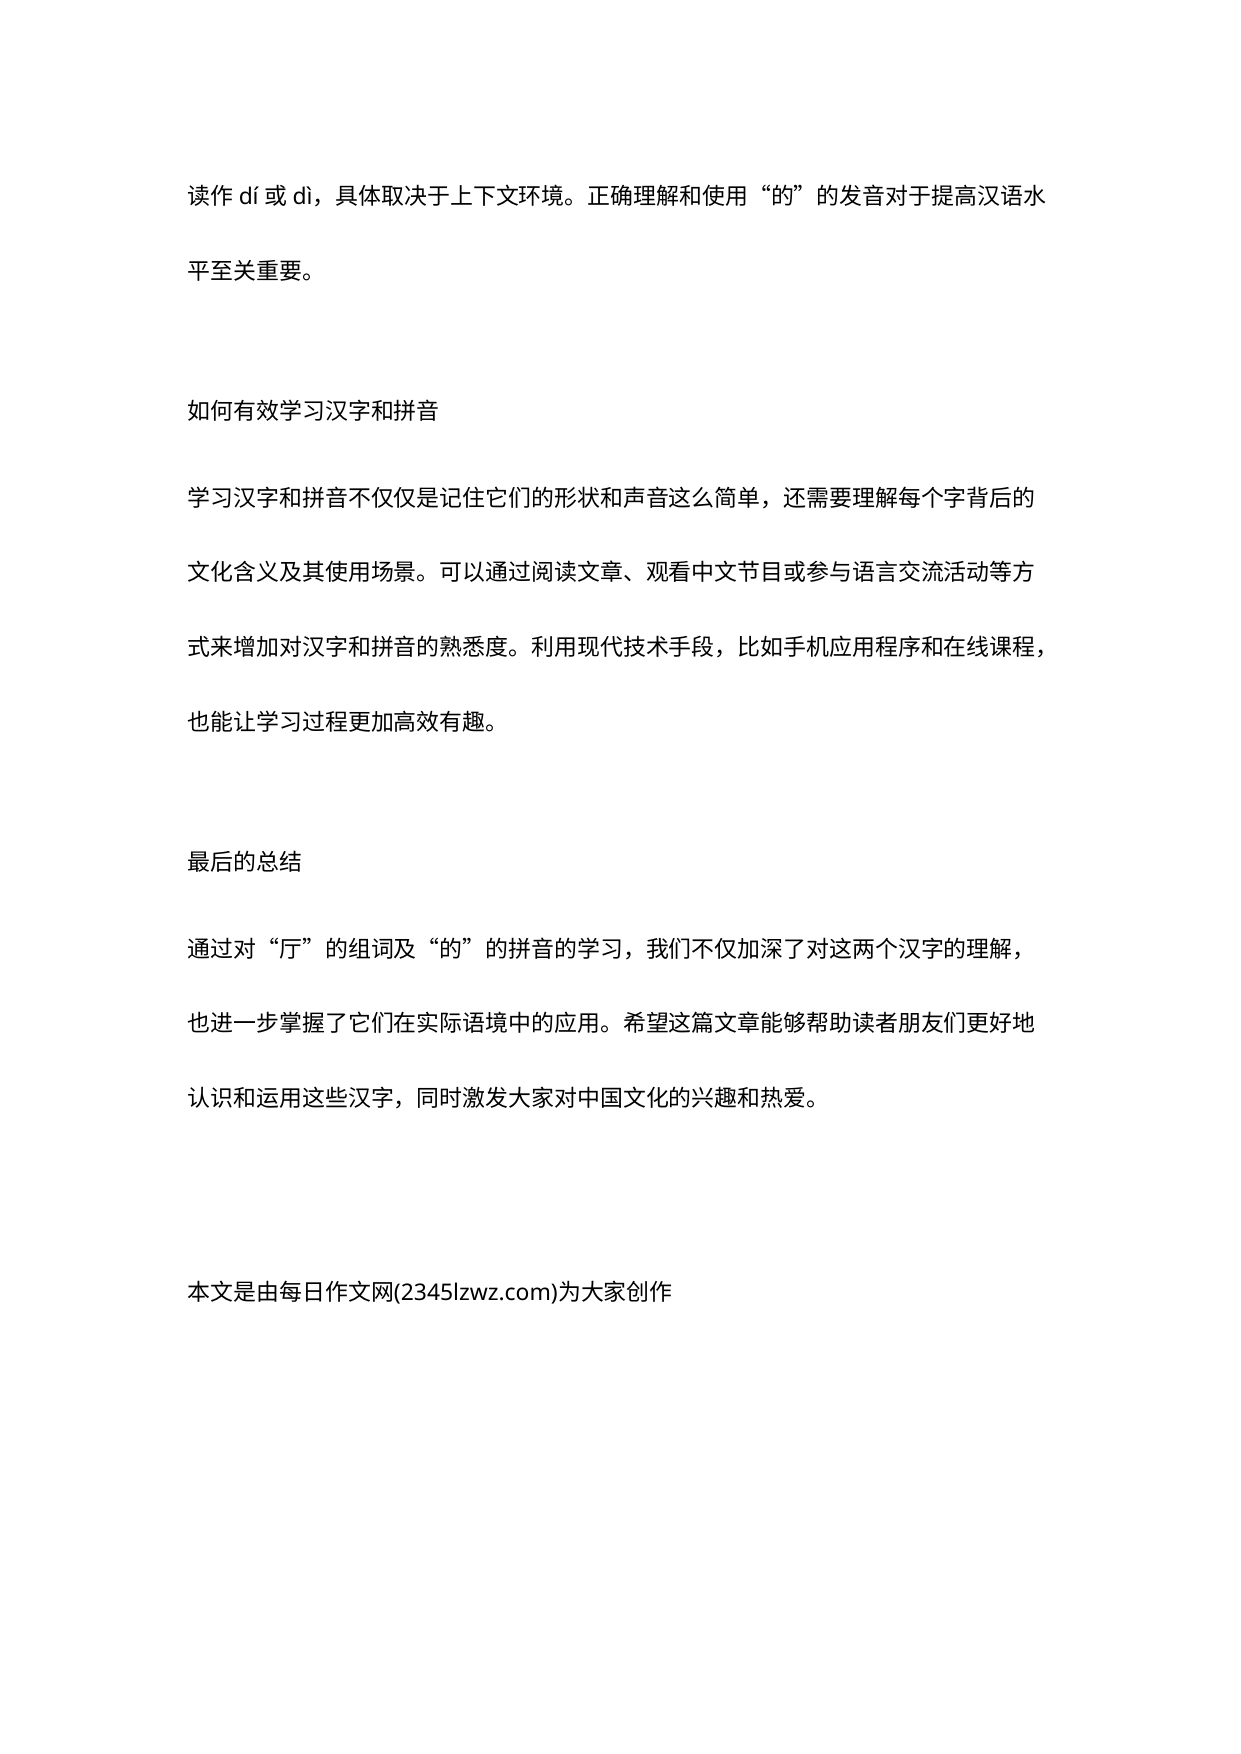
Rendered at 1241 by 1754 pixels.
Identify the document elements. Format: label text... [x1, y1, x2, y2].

text 学习汉字和拼音不仅仅是记住它们的形状和声音这么简单，还需要理解每个字背后的文化含义及其使用场景。可以通过阅读文章、观看中文节目或参与语言交流活动等方式来增加对汉字和拼音的熟悉度。利用现代技术手段，比如手机应用程序和在线课程，也能让学习过程更加高效有趣。 [187, 464, 1053, 753]
text 通过对“厅”的组词及“的”的拼音的学习，我们不仅加深了对这两个汉字的理解，也进一步掌握了它们在实际语境中的应用。希望这篇文章能够帮助读者朋友们更好地认识和运用这些汉字，同时激发大家对中国文化的兴趣和热爱。 [187, 915, 1053, 1129]
text 如何有效学习汉字和拼音 [187, 377, 1053, 442]
text 最后的总结 [187, 828, 1053, 893]
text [187, 162, 1053, 302]
text 本文是由每日作文网(2345lzwz.com)为大家创作 [187, 1258, 1053, 1323]
